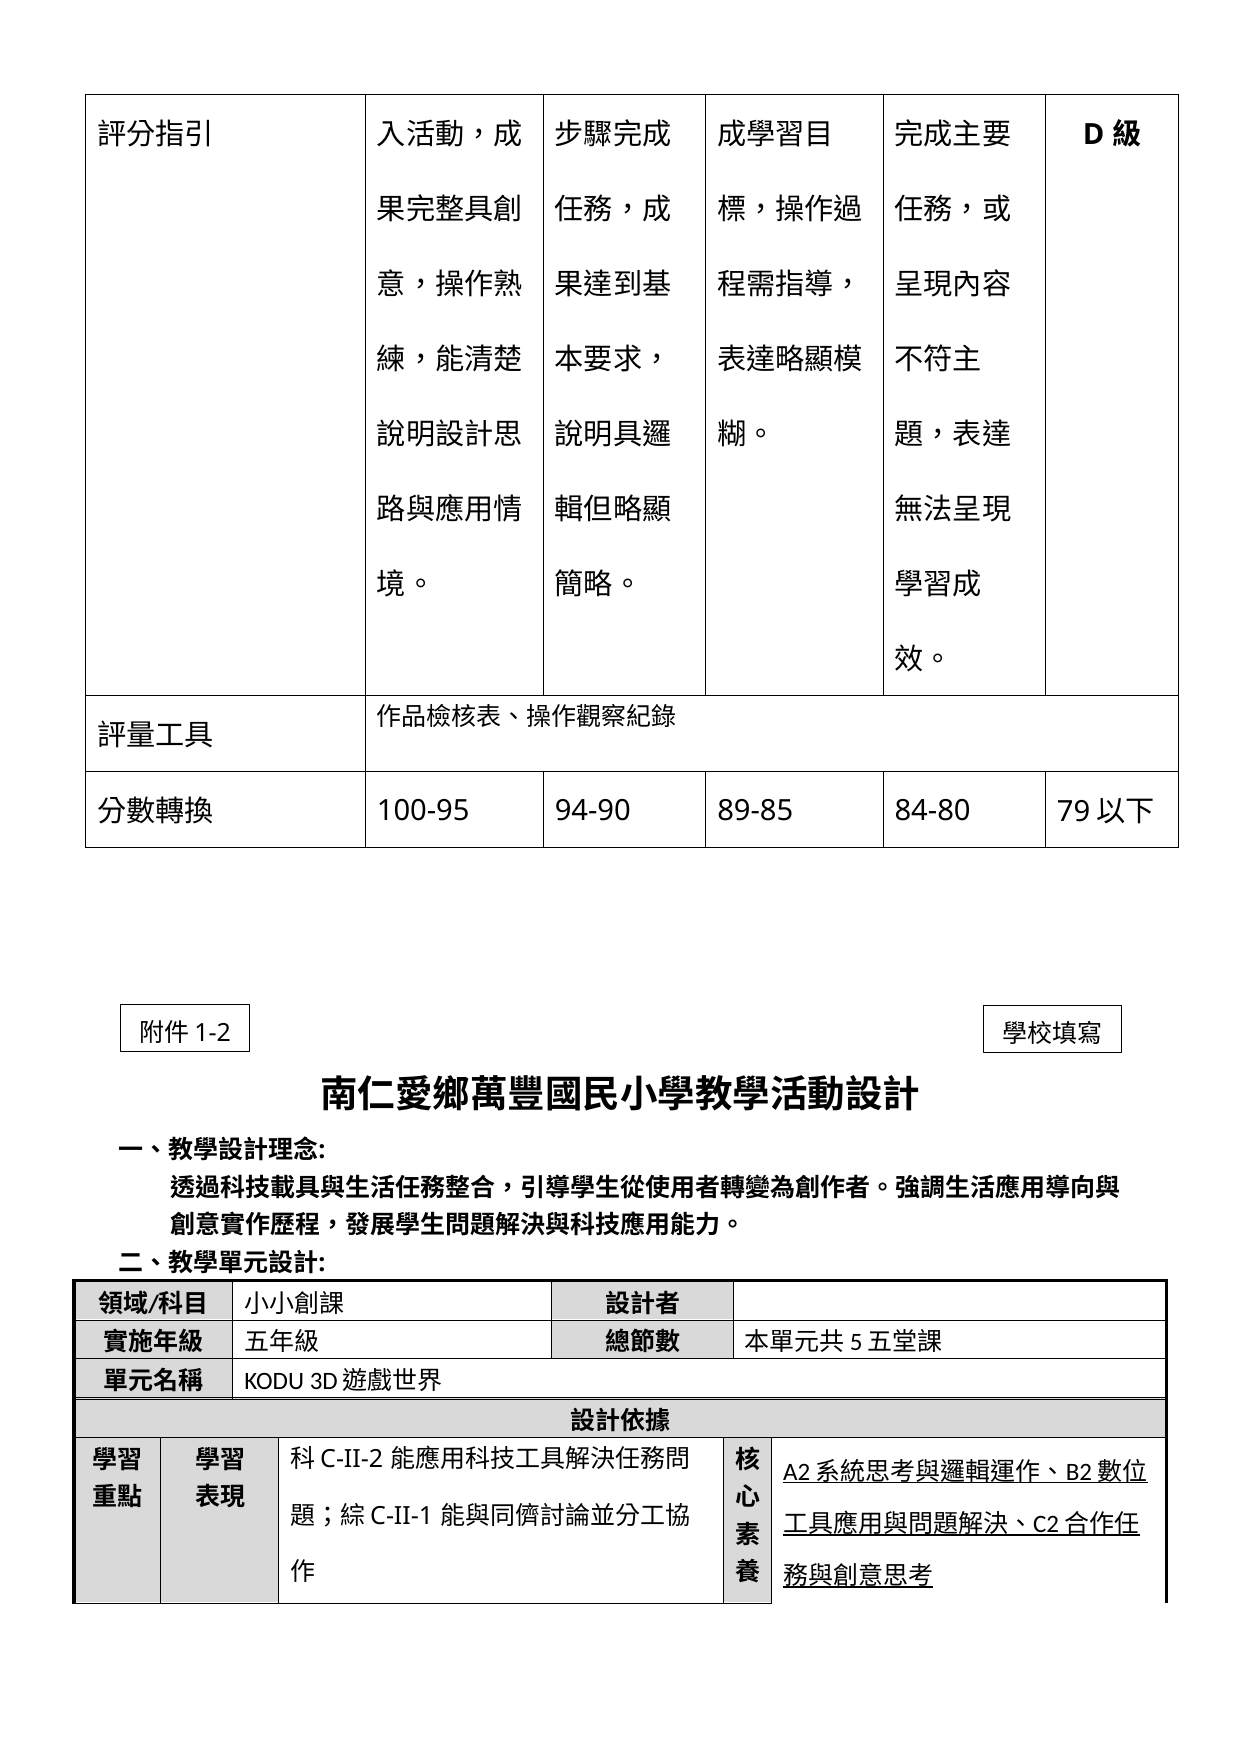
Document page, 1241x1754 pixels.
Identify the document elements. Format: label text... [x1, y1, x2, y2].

table_cell 評分指引 [86, 95, 365, 694]
table_header 小小創課 [233, 1282, 551, 1319]
table_cell 實施年級 [76, 1321, 232, 1358]
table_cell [544, 95, 705, 694]
text 透過科技載具與生活任務整合，引導學生從使用者轉變為創作者。強調生活應用導向與創意實作歷程，發展學生問題解決與科技應用能力。 [171, 1166, 1122, 1241]
table_cell 核心 素養 [724, 1438, 771, 1602]
table_cell 設計依據 [76, 1400, 1165, 1437]
table_cell 79以下 [1046, 772, 1178, 847]
table_cell 94-90 [544, 772, 705, 847]
table_cell 學習 重點 [76, 1438, 160, 1602]
table_cell 84-80 [884, 772, 1045, 847]
table_cell 學習 表現 [161, 1438, 278, 1602]
table_cell 總節數 [552, 1321, 733, 1358]
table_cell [706, 95, 883, 694]
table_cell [366, 95, 543, 694]
text 二、教學單元設計: [118, 1241, 1122, 1279]
table_cell KODU 3D遊戲世界 [233, 1359, 1165, 1397]
table_cell 五年級 [233, 1321, 551, 1358]
table_header 領域/科目 [76, 1282, 232, 1319]
table_cell 評量工具 [86, 696, 365, 771]
table_cell 作品檢核表、操作觀察紀錄 [366, 696, 1178, 771]
table_cell 分數轉換 [86, 772, 365, 847]
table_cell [772, 1438, 1165, 1602]
table_header 設計者 [552, 1282, 733, 1319]
text 南仁愛鄉萬豐國民小學教學活動設計 [118, 1054, 1122, 1129]
table_cell 科C-II-2 能應用科技工具解決任務問題；綜C-II-1 能與同儕討論並分工協作 [279, 1438, 723, 1602]
table_cell 未達 D 級 [1046, 95, 1178, 694]
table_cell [884, 95, 1045, 694]
table_cell 100-95 [366, 772, 543, 847]
table_header [734, 1282, 1165, 1319]
table_cell 89-85 [706, 772, 883, 847]
table_cell 單元名稱 [76, 1359, 232, 1397]
table_cell 本單元共5五堂課 [734, 1321, 1165, 1358]
text 一、教學設計理念: [118, 1129, 1122, 1166]
